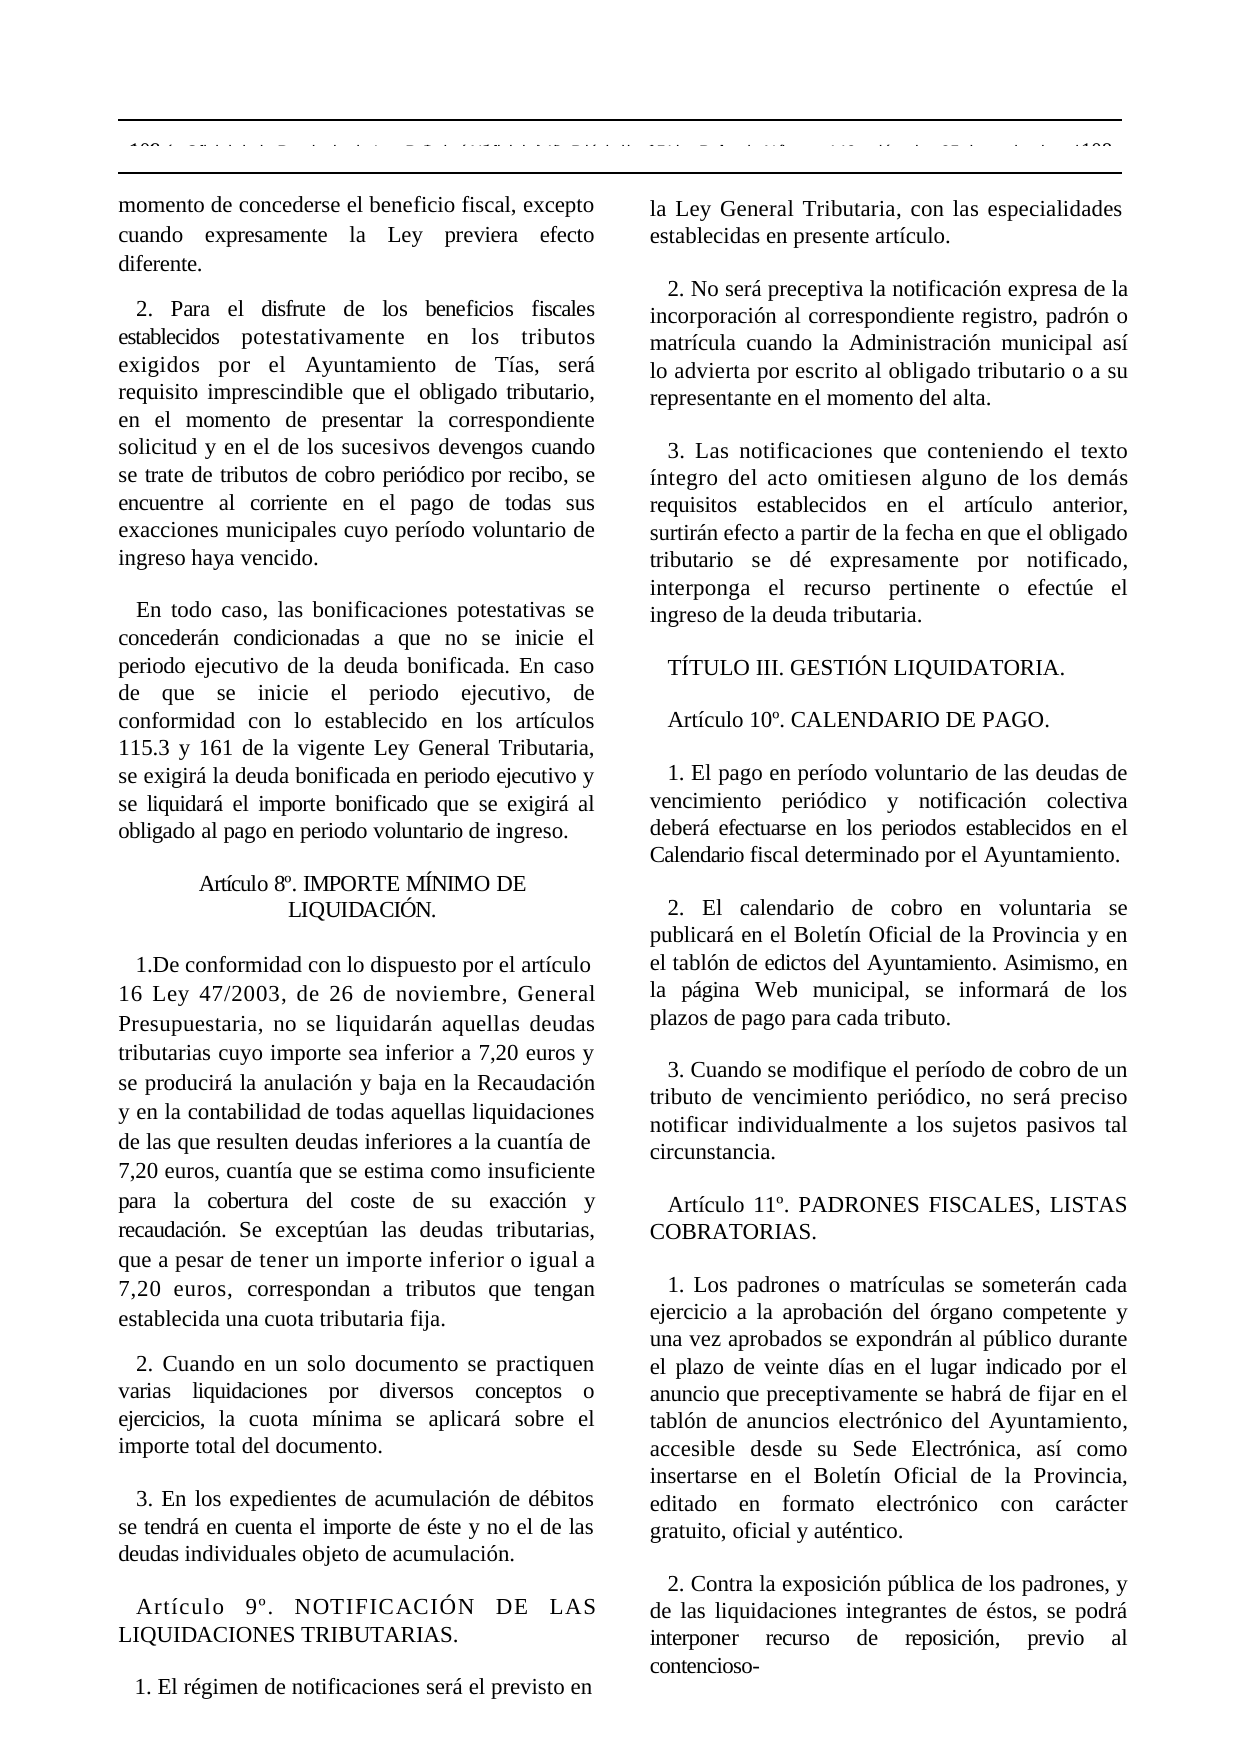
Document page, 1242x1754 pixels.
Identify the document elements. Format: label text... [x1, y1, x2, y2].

text 2. Cuando en un solo documento se practiquen varias liquidaciones por diversos conceptos o ejercicios, la cuota mínima se aplicará sobre el importe total del documento. [118, 1350, 594, 1459]
text 2. El calendario de cobro en voluntaria se publicará en el Boletín Oficial de la Provincia y en el tablón de edictos del Ayuntamiento. Asimismo, en la página Web municipal, se informará de los plazos de pago para cada tributo. [649, 894, 1128, 1030]
text momento de concederse el beneficio fiscal, excepto cuando expresamente la Ley previera efecto diferente. [118, 191, 594, 277]
text TÍTULO III. GESTIÓN LIQUIDATORIA. Artículo 10º. CALENDARIO DE PAGO. [667, 653, 1066, 732]
text 2. Para el disfrute de los beneficios fiscales establecidos potestativamente en los tributos exigidos por el Ayuntamiento de Tías, será requisito imprescindible que el obligado tributario, en el momento de presentar la correspondiente solicitud y en el de los sucesivos devengos cuando se trate de tributos de cobro periódico por recibo, se encuentre al corriente en el pago de todas sus exacciones municipales cuyo período voluntario de ingreso haya vencido. [118, 295, 595, 570]
text 2. No será preceptiva la notificación expresa de la incorporación al correspondiente registro, padrón o matrícula cuando la Administración municipal así lo advierta por escrito al obligado tributario o a su representante en el momento del alta. [649, 274, 1128, 411]
text Artículo 11º. PADRONES FISCALES, LISTAS COBRATORIAS. [649, 1191, 1128, 1244]
text 2. Contra la exposición pública de los padrones, y de las liquidaciones integrantes de éstos, se podrá interponer recurso de reposición, previo al contencioso- [649, 1570, 1128, 1678]
text 1. El pago en período voluntario de las deudas de vencimiento periódico y notificación colectiva deberá efectuarse en los periodos establecidos en el Calendario fiscal determinado por el Ayuntamiento. [649, 759, 1128, 868]
text Artículo 9º. NOTIFICACIÓN DE LAS LIQUIDACIONES TRIBUTARIAS. [118, 1593, 596, 1647]
text En todo caso, las bonificaciones potestativas se concederán condicionadas a que no se inicie el periodo ejecutivo de la deuda bonificada. En caso de que se inicie el periodo ejecutivo, de conformidad con lo establecido en los artículos 115.3 y 161 de la vigente Ley General Tributaria, se exigirá la deuda bonificada en periodo ejecutivo y se liquidará el importe bonificado que se exigirá al obligado al pago en periodo voluntario de ingreso. [118, 596, 594, 844]
text 1. Los padrones o matrículas se someterán cada ejercicio a la aprobación del órgano competente y una vez aprobados se expondrán al público durante el plazo de veinte días en el lugar indicado por el anuncio que preceptivamente se habrá de fijar en el tablón de anuncios electrónico del Ayuntamiento, accesible desde su Sede Electrónica, así como insertarse en el Boletín Oficial de la Provincia, editado en formato electrónico con carácter gratuito, oficial y auténtico. [649, 1271, 1128, 1543]
text Artículo 8º. IMPORTE MÍNIMO DE LIQUIDACIÓN. [132, 870, 593, 923]
text 7,20 euros, cuantía que se estima como insuficiente para la cobertura del coste de su exacción y recaudación. Se exceptúan las deudas tributarias, que a pesar de tener un importe inferior o igual a 7,20 euros, correspondan a tributos que tengan establecida una cuota tributaria fija. [118, 1157, 595, 1331]
text 1.De conformidad con lo dispuesto por el artículo [132, 951, 594, 977]
text 16 Ley 47/2003, de 26 de noviembre, General Presupuestaria, no se liquidarán aquellas deudas tributarias cuyo importe sea inferior a 7,20 euros y se producirá la anulación y baja en la Recaudación y en la contabilidad de todas aquellas liquidaciones de las que resulten deudas inferiores a la cuantía de [118, 980, 595, 1154]
text la Ley General Tributaria, con las especialidades establecidas en presente artículo. [649, 195, 1128, 248]
text 3. Cuando se modifique el período de cobro de un tributo de vencimiento periódico, no será preciso notificar individualmente a los sujetos pasivos tal circunstancia. [649, 1056, 1128, 1164]
text 3. Las notificaciones que conteniendo el texto íntegro del acto omitiesen alguno de los demás requisitos establecidos en el artículo anterior, surtirán efecto a partir de la fecha en que el obligado tributario se dé expresamente por notificado, interponga el recurso pertinente o efectúe el ingreso de la deuda tributaria. [649, 437, 1128, 627]
text 3. En los expedientes de acumulación de débitos se tendrá en cuenta el importe de éste y no el de las deudas individuales objeto de acumulación. [118, 1485, 594, 1567]
text 1. El régimen de notificaciones será el previsto en [132, 1673, 594, 1699]
